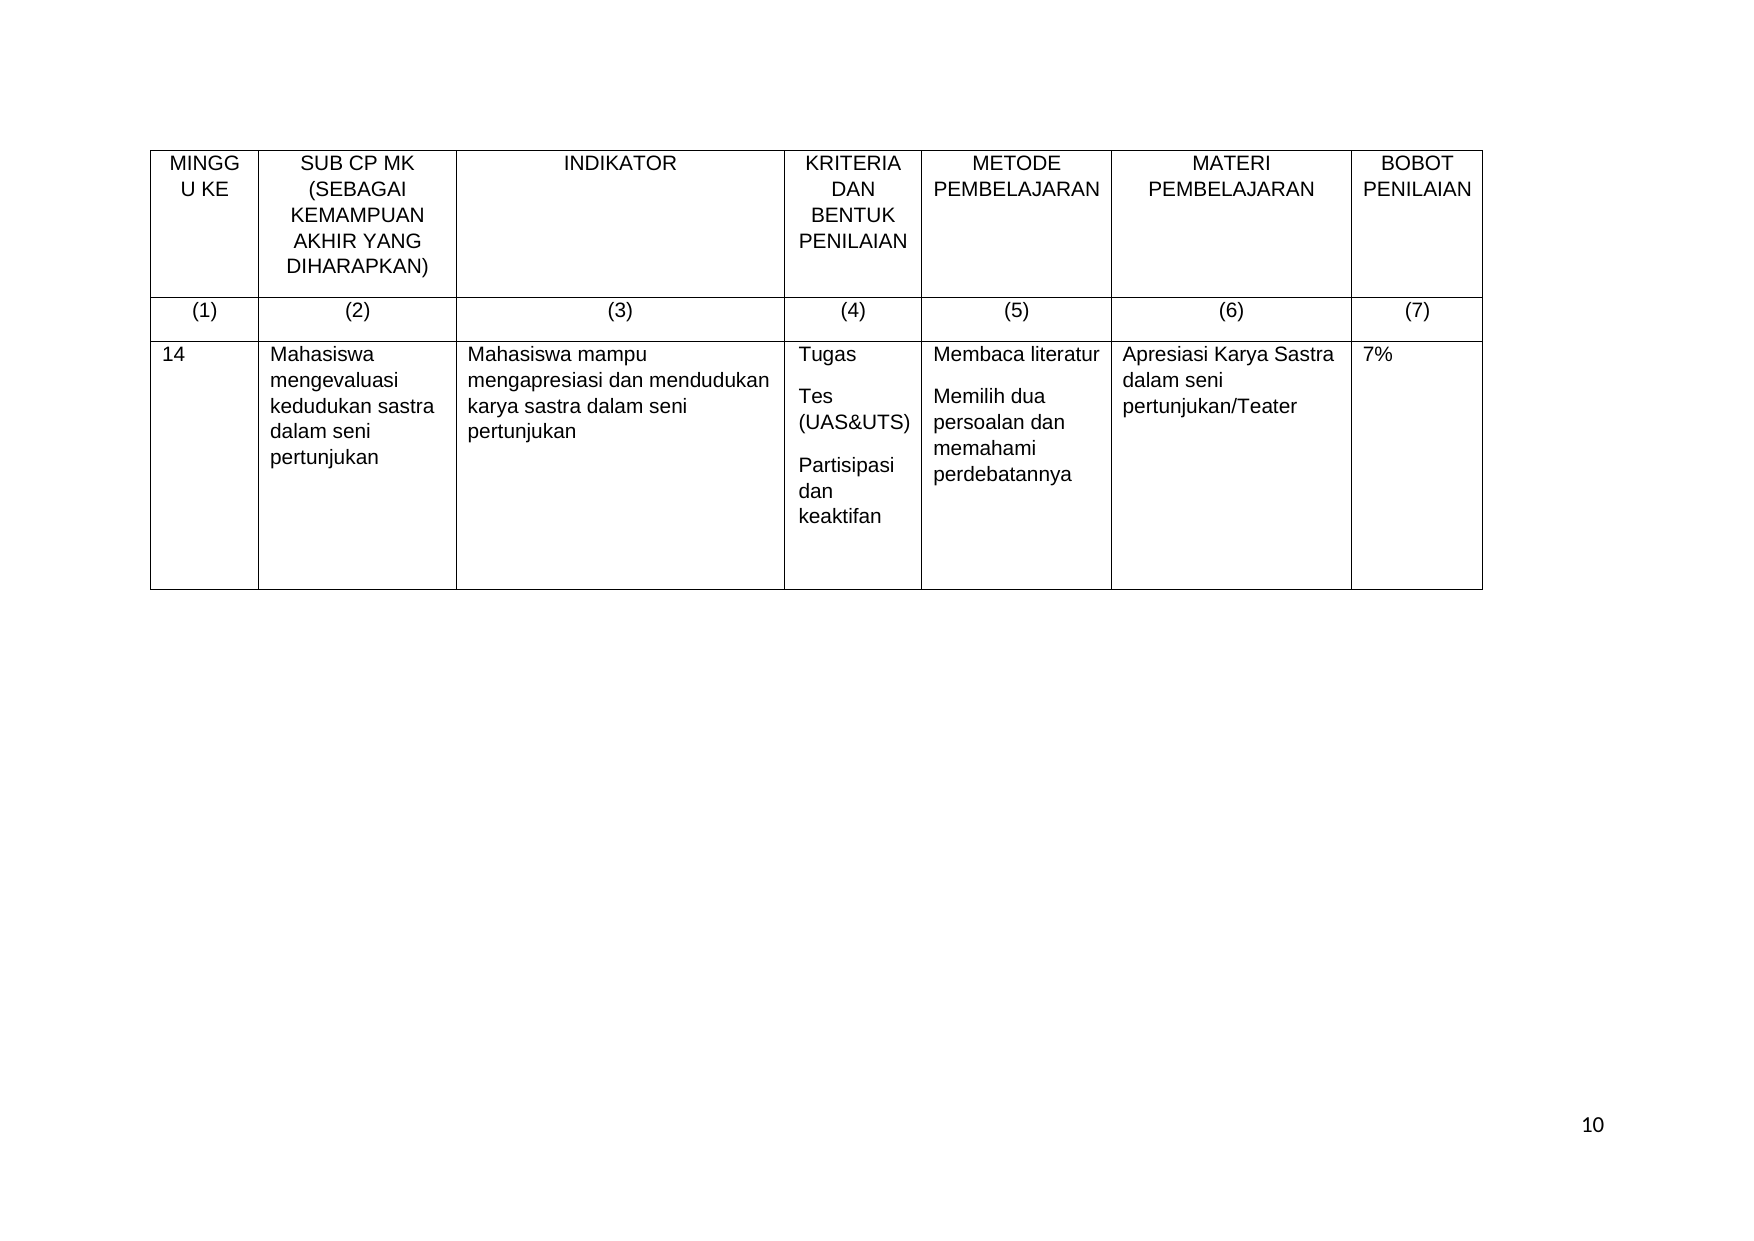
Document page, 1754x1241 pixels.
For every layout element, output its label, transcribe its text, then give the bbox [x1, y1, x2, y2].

table_cell Membaca literatur Memilih dua persoalan dan memahami perdebatannya [922, 342, 1111, 589]
table_cell 14 [151, 342, 258, 589]
table_header BOBOT PENILAIAN [1352, 151, 1482, 297]
table_cell Mahasiswa mengevaluasi kedudukan sastra dalam seni pertunjukan [259, 342, 456, 589]
table_header MINGGU KE [151, 151, 258, 297]
table_header METODE PEMBELAJARAN [922, 151, 1111, 297]
table_cell (3) [457, 298, 784, 341]
table_cell (4) [785, 298, 921, 341]
table_cell (1) [151, 298, 258, 341]
table_cell Apresiasi Karya Sastra dalam seni pertunjukan/Teater [1112, 342, 1351, 589]
table_header KRITERIA DAN BENTUK PENILAIAN [785, 151, 921, 297]
table_cell Mahasiswa mampu mengapresiasi dan mendudukan karya sastra dalam seni pertunjukan [457, 342, 784, 589]
table_cell Tugas Tes (UAS&UTS) Partisipasi dan keaktifan [785, 342, 921, 589]
table_cell 7% [1352, 342, 1482, 589]
table_cell (6) [1112, 298, 1351, 341]
table_cell (2) [259, 298, 456, 341]
table_cell (5) [922, 298, 1111, 341]
table_header INDIKATOR [457, 151, 784, 297]
table_header SUB CP MK (SEBAGAI KEMAMPUAN AKHIR YANG DIHARAPKAN) [259, 151, 456, 297]
table_header MATERI PEMBELAJARAN [1112, 151, 1351, 297]
table_cell (7) [1352, 298, 1482, 341]
